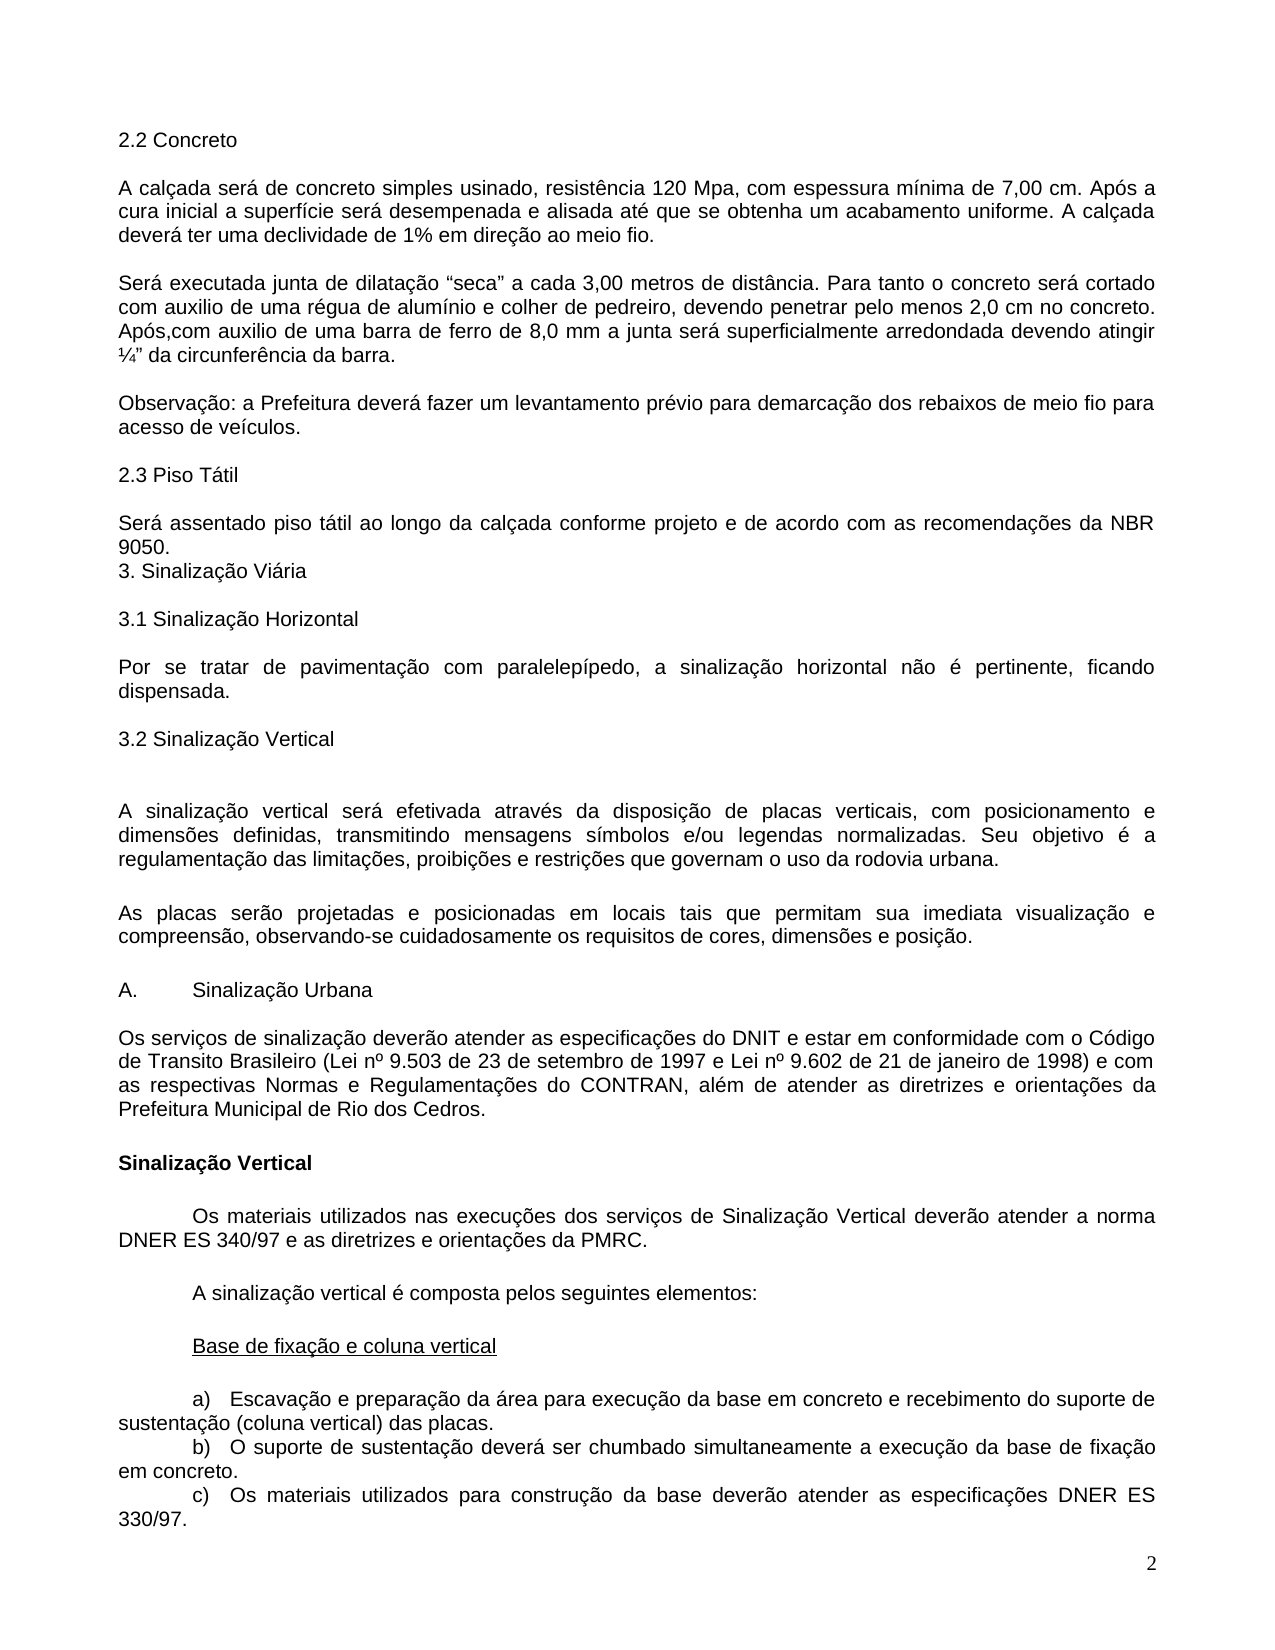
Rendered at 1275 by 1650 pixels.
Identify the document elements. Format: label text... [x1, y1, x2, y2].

list Escavação e preparação da área para execução da base em concreto e recebimento do suporte de sustentação (coluna vertical) das placas. [118, 1387, 1157, 1435]
list Sinalização Urbana [118, 977, 1157, 1001]
text A sinalização vertical será efetivada através da disposição de placas verticais, com posicionamento e dimensões definidas, transmitindo mensagens símbolos e/ou legendas normalizadas. Seu objetivo é a regulamentação das limitações, proibições e restrições que governam o uso da rodovia urbana. [118, 799, 1157, 871]
text 2.3 Piso Tátil [118, 463, 1157, 487]
text Sinalização Vertical [118, 1150, 1157, 1174]
text Será assentado piso tátil ao longo da calçada conforme projeto e de acordo com as recomendações da NBR 9050. [118, 511, 1157, 559]
text Base de fixação e coluna vertical [118, 1334, 1157, 1358]
text 3.2 Sinalização Vertical [118, 726, 1157, 750]
text Os materiais utilizados nas execuções dos serviços de Sinalização Vertical deverão atender a norma DNER ES 340/97 e as diretrizes e orientações da PMRC. [118, 1203, 1157, 1251]
text 2.2 Concreto [118, 127, 1157, 151]
list Os materiais utilizados para construção da base deverão atender as especificações DNER ES 330/97. [118, 1483, 1157, 1531]
text 3.1 Sinalização Horizontal [118, 607, 1157, 631]
text Será executada junta de dilatação “seca” a cada 3,00 metros de distância. Para tanto o concreto será cortado com auxilio de uma régua de alumínio e colher de pedreiro, devendo penetrar pelo menos 2,0 cm no concreto. Após,com auxilio de uma barra de ferro de 8,0 mm a junta será superficialmente arredondada devendo atingir ¼” da circunferência da barra. [118, 271, 1157, 367]
text A calçada será de concreto simples usinado, resistência 120 Mpa, com espessura mínima de 7,00 cm. Após a cura inicial a superfície será desempenada e alisada até que se obtenha um acabamento uniforme. A calçada deverá ter uma declividade de 1% em direção ao meio fio. [118, 175, 1157, 247]
text A sinalização vertical é composta pelos seguintes elementos: [118, 1281, 1157, 1304]
text Observação: a Prefeitura deverá fazer um levantamento prévio para demarcação dos rebaixos de meio fio para acesso de veículos. [118, 391, 1157, 439]
text Os serviços de sinalização deverão atender as especificações do DNIT e estar em conformidade com o Código de Transito Brasileiro (Lei nº 9.503 de 23 de setembro de 1997 e Lei nº 9.602 de 21 de janeiro de 1998) e com as respectivas Normas e Regulamentações do CONTRAN, além de atender as diretrizes e orientações da Prefeitura Municipal de Rio dos Cedros. [118, 1025, 1157, 1121]
list O suporte de sustentação deverá ser chumbado simultaneamente a execução da base de fixação em concreto. [118, 1435, 1157, 1483]
text 3. Sinalização Viária [118, 559, 1157, 583]
text As placas serão projetadas e posicionadas em locais tais que permitam sua imediata visualização e compreensão, observando-se cuidadosamente os requisitos de cores, dimensões e posição. [118, 900, 1157, 948]
text Por se tratar de pavimentação com paralelepípedo, a sinalização horizontal não é pertinente, ficando dispensada. [118, 654, 1157, 702]
